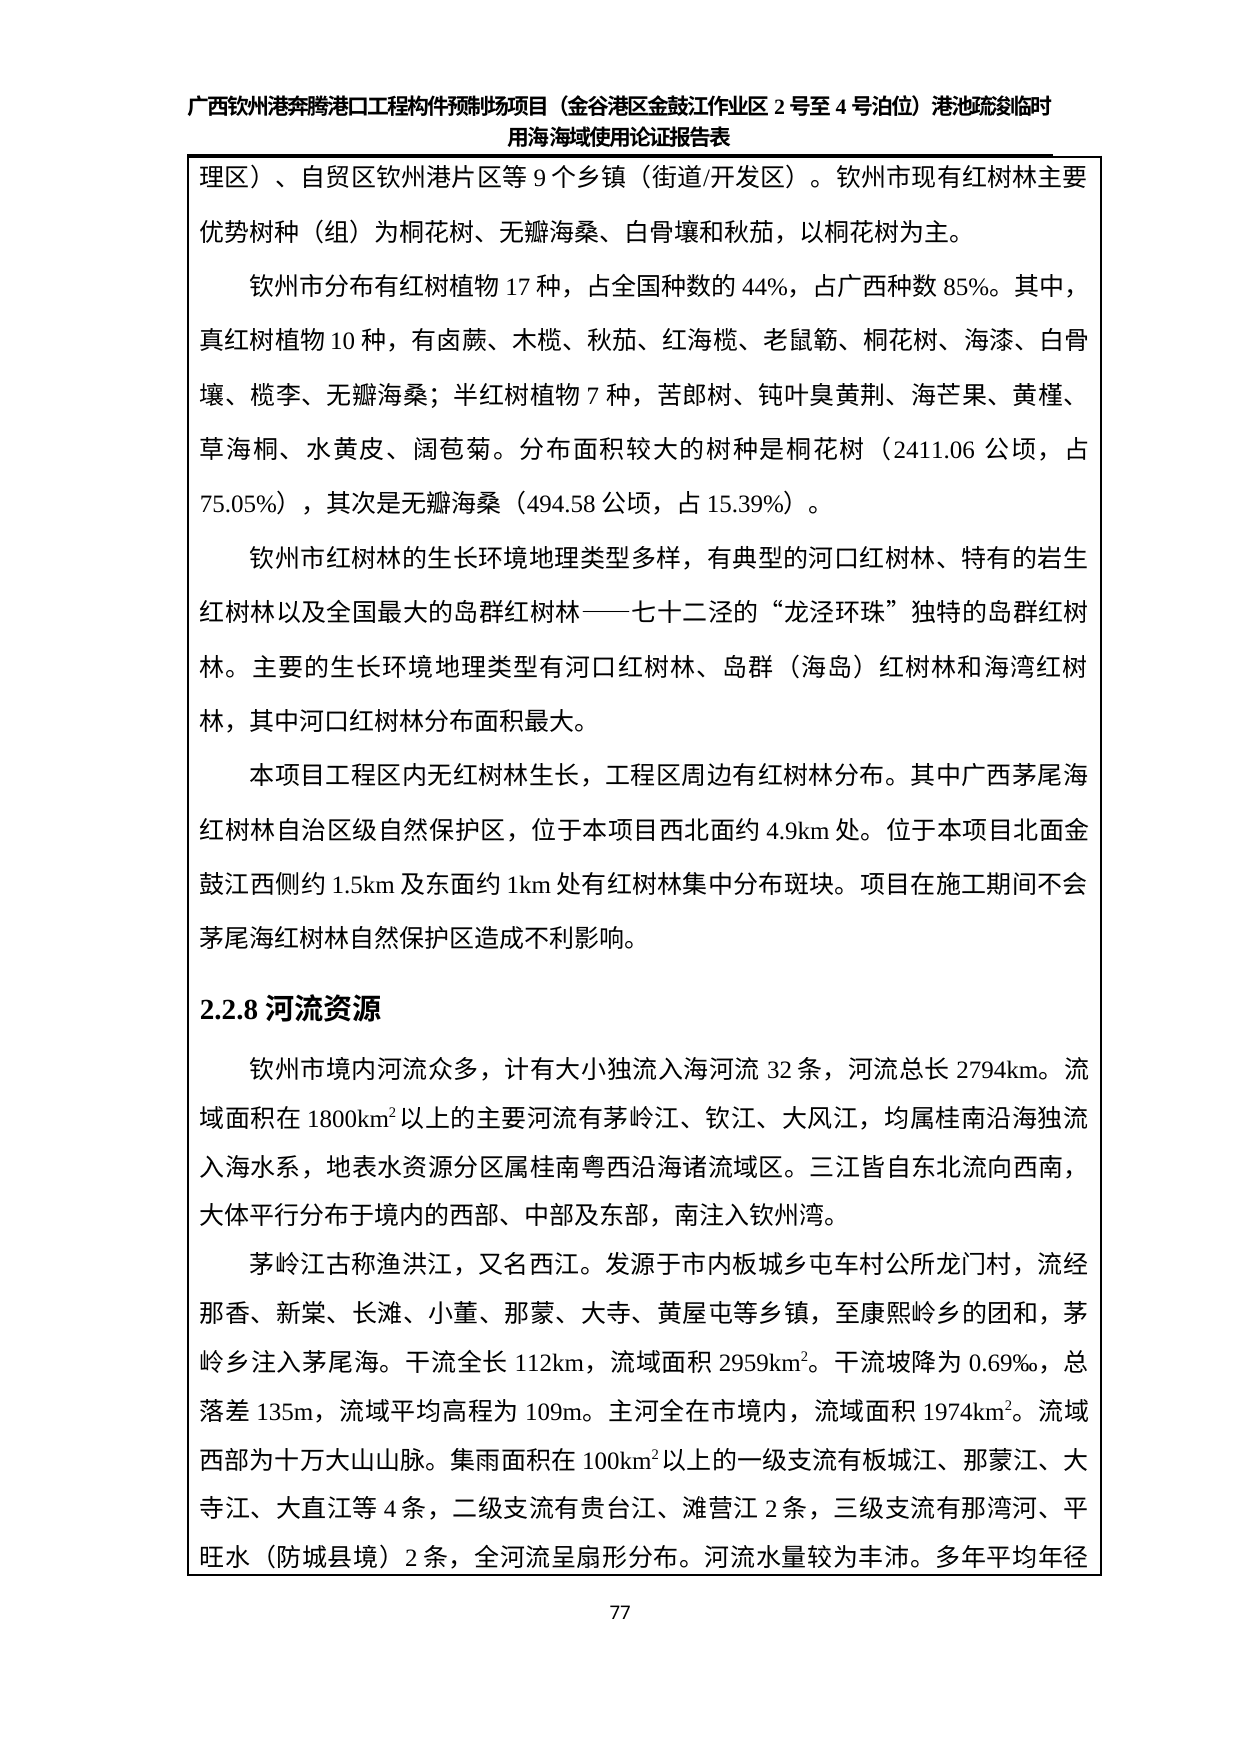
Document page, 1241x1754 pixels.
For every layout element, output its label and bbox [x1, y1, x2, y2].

table_header [189, 158, 1100, 1574]
